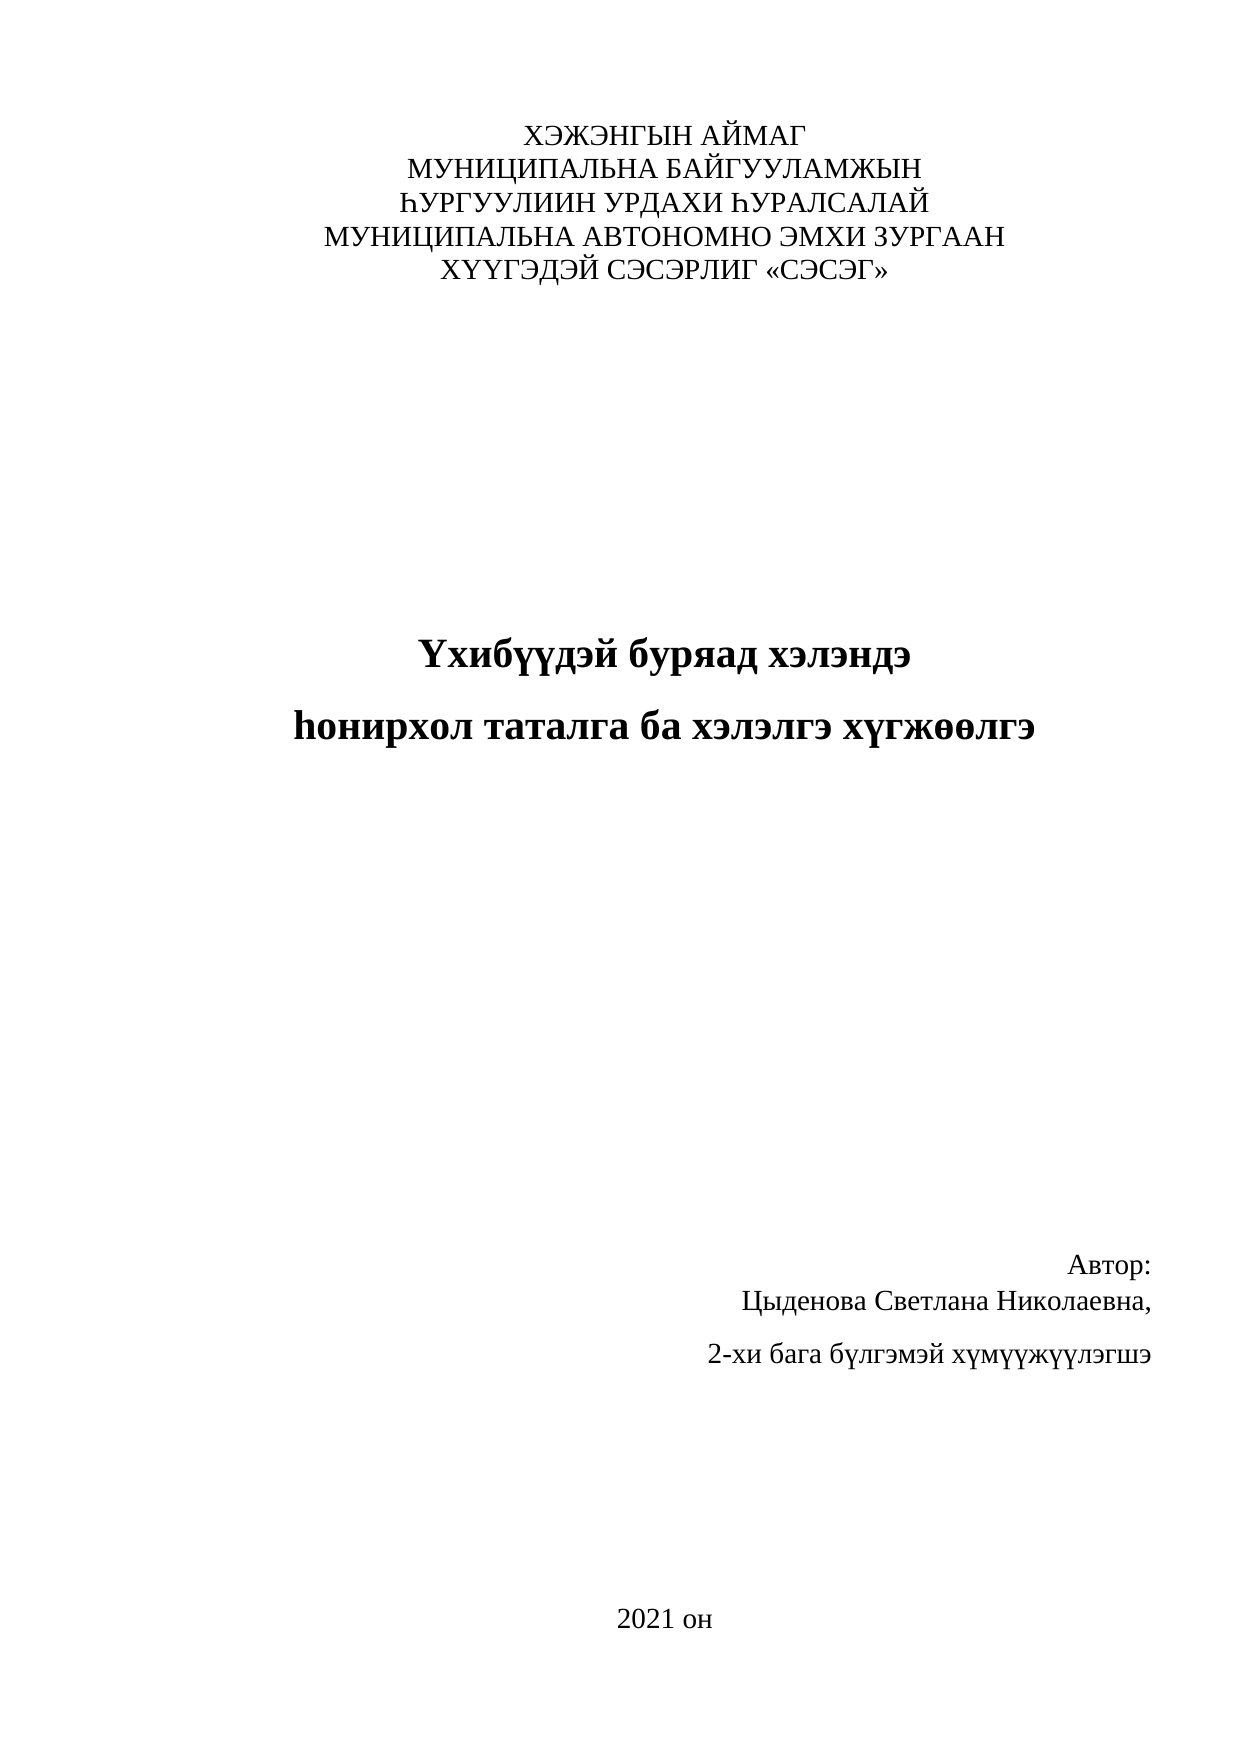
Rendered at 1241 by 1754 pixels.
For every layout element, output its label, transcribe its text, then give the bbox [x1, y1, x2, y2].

text hонирхол таталга ба хэлэлгэ хүгжөөлгэ [177, 701, 1152, 748]
text 2-хи бага бүлгэмэй хүмүүжүүлэгшэ [177, 1336, 1152, 1370]
text 2021 он [177, 1601, 1152, 1635]
text Үхибүүдэй буряад хэлэндэ [177, 629, 1152, 677]
text ХҮҮГЭДЭЙ СЭСЭРЛИГ «СЭСЭГ» [177, 252, 1152, 286]
text МУНИЦИПАЛЬНА АВТОНОМНО ЭМХИ ЗУРГААН [177, 219, 1152, 252]
text МУНИЦИПАЛЬНА БАЙГУУЛАМЖЫН [177, 152, 1152, 185]
text Автор: Цыденова Светлана Николаевна, [177, 1247, 1152, 1317]
text ҺУРГУУЛИИН УРДАХИ ҺУРАЛСАЛАЙ [177, 185, 1152, 219]
text ХЭЖЭНГЫН АЙМАГ [177, 118, 1152, 152]
